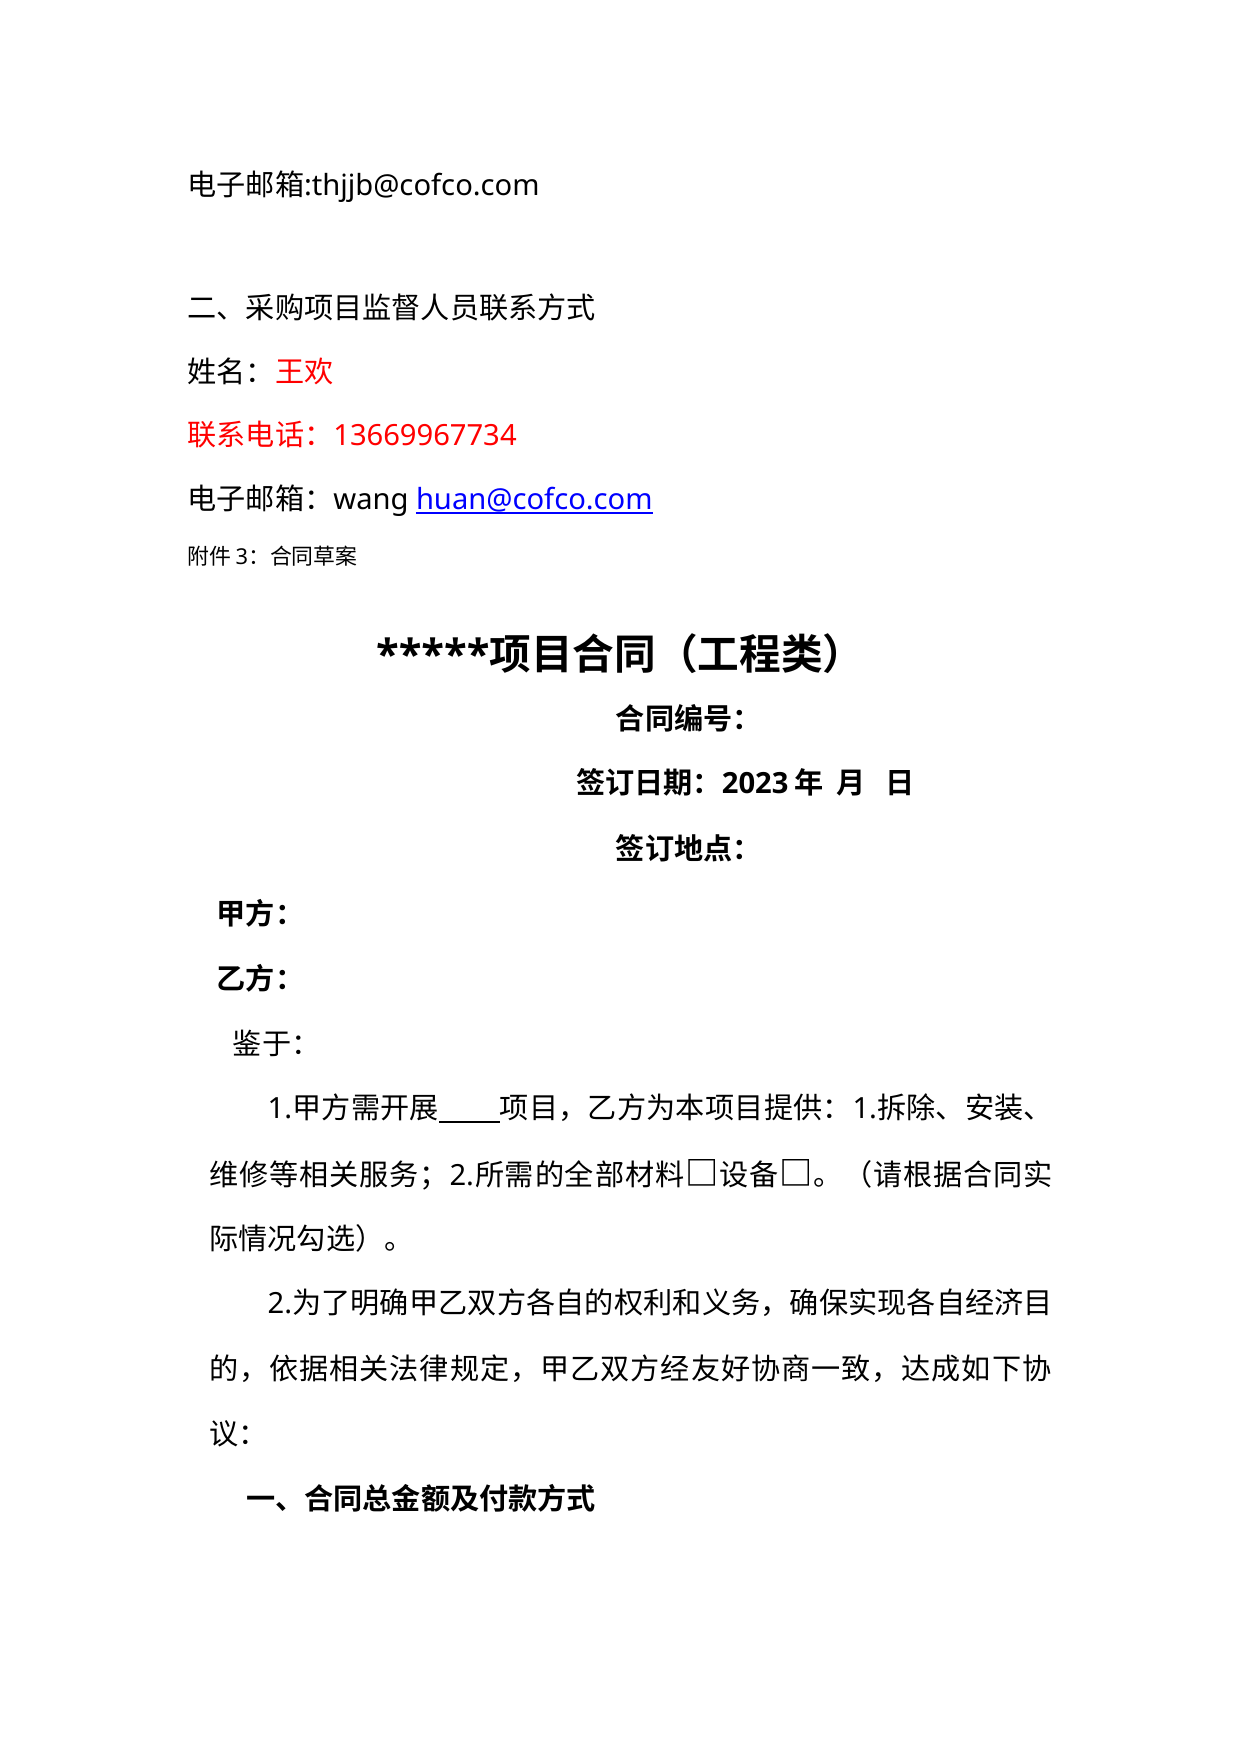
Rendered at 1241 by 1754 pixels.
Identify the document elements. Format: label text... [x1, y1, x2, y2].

text 电子邮箱：wang huan@cofco.com [187, 475, 1053, 518]
text 1.甲方需开展 项目，乙方为本项目提供：1.拆除、安装、维修等相关服务；2.所需的全部材料□设备□。（请根据合同实际情况勾选）。 [209, 1074, 1053, 1269]
text 乙方： [187, 944, 1053, 1009]
text *****项目合同（工程类） [187, 619, 1053, 684]
text 签订日期：2023年 月 日 [187, 749, 1053, 814]
list 合同总金额及付款方式 [187, 1464, 1053, 1529]
text 电子邮箱:thjjb@cofco.com [187, 162, 1053, 204]
text 二、采购项目监督人员联系方式 [187, 285, 1053, 327]
text 合同编号： [187, 684, 1053, 749]
text 联系电话：13669967734 [187, 412, 1053, 454]
text 签订地点： [187, 814, 1053, 879]
text 附件3：合同草案 [187, 539, 1053, 571]
text 鉴于： [187, 1009, 1053, 1074]
text 甲方： [187, 879, 1053, 944]
text 姓名：王欢 [187, 348, 1053, 391]
text 2.为了明确甲乙双方各自的权利和义务，确保实现各自经济目的，依据相关法律规定，甲乙双方经友好协商一致，达成如下协议： [209, 1269, 1053, 1464]
